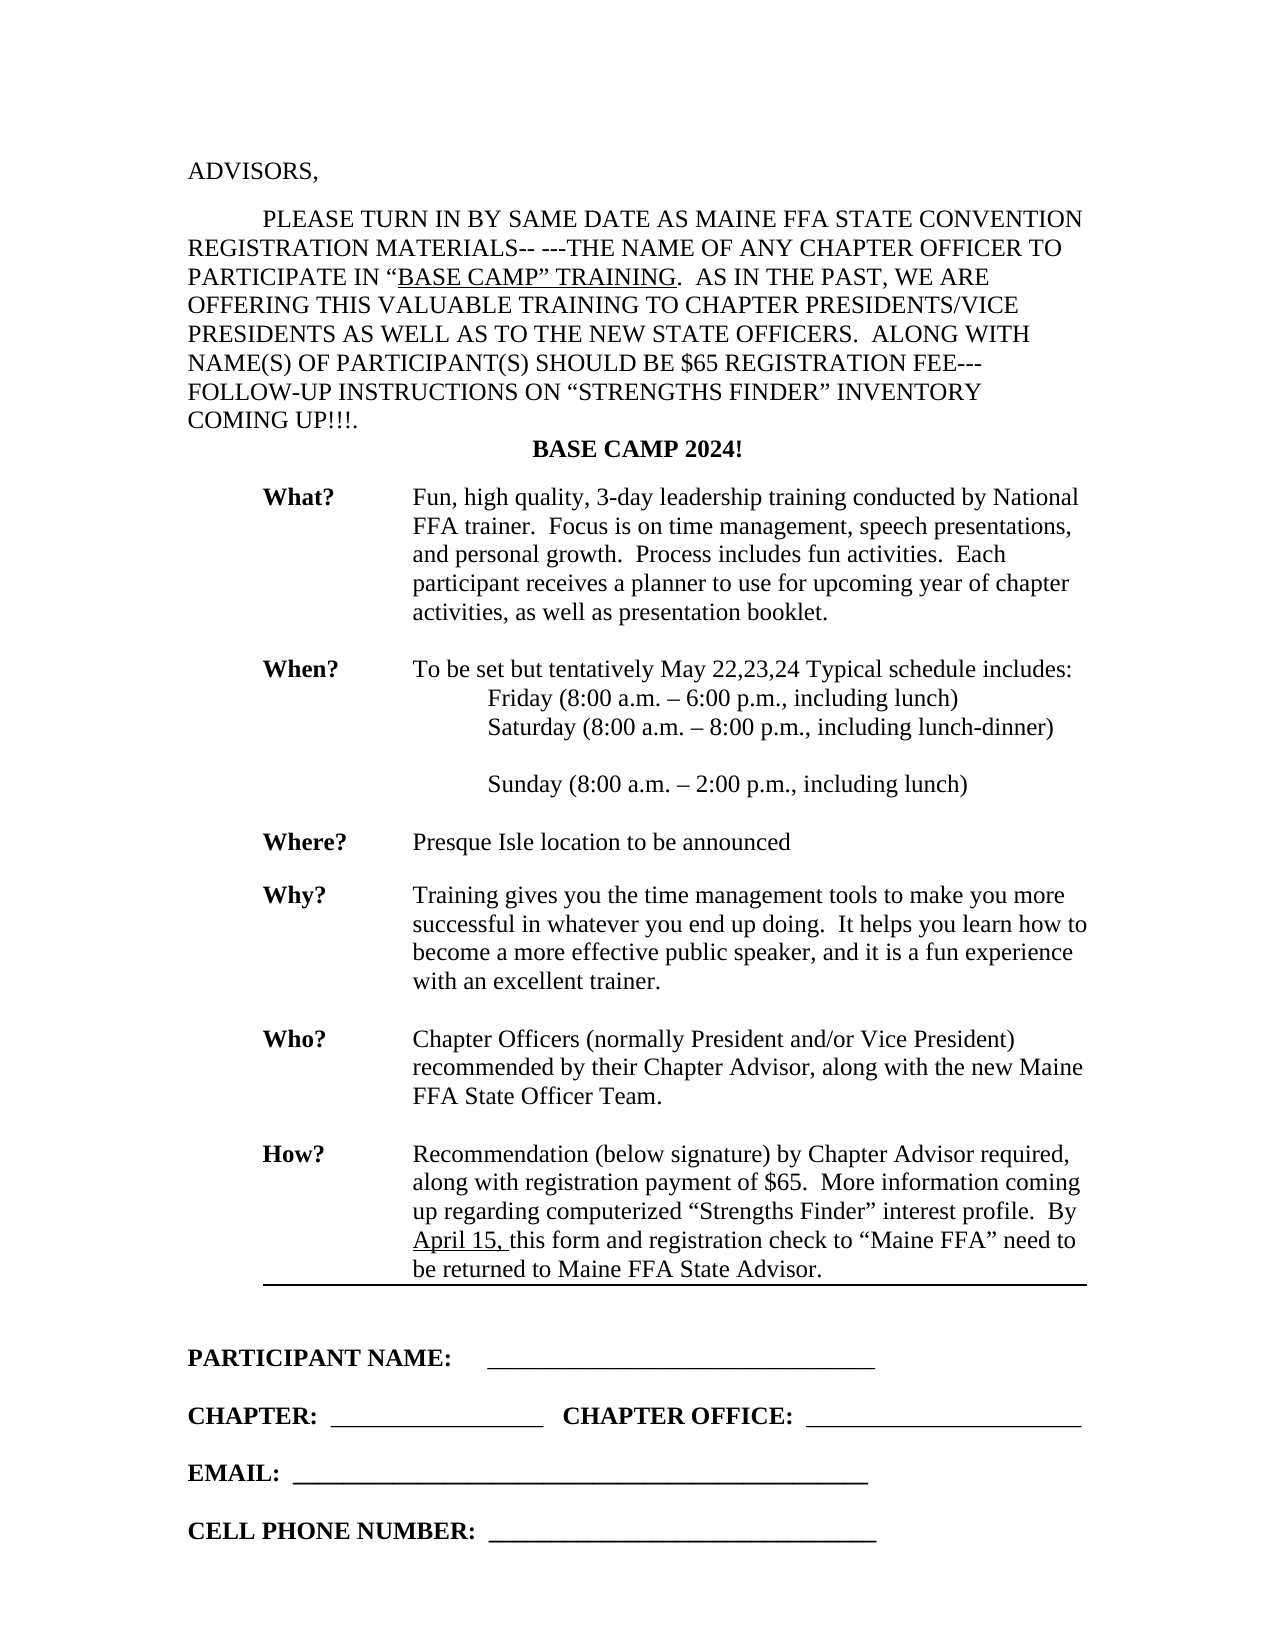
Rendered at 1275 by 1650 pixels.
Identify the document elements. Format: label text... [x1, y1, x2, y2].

text CELL PHONE NUMBER: _______________________________ [187, 1516, 1087, 1545]
text Why? Training gives you the time management tools to make you more successful in whatever you end up doing. It helps you learn how to become a more effective public speaker, and it is a fun experience with an excellent trainer. [262, 880, 1087, 995]
text EMAIL: ______________________________________________ [187, 1458, 1087, 1487]
text Saturday (8:00 a.m. – 8:00 p.m., including lunch-dinner) [487, 712, 1087, 769]
text Friday (8:00 a.m. – 6:00 p.m., including lunch) [412, 683, 1087, 712]
text CHAPTER: _________________ CHAPTER OFFICE: ______________________ [187, 1401, 1087, 1430]
text Who? Chapter Officers (normally President and/or Vice President) recommended by their Chapter Advisor, along with the new Maine FFA State Officer Team. [262, 1024, 1087, 1110]
text Where? Presque Isle location to be announced [187, 827, 1087, 856]
text Sunday (8:00 a.m. – 2:00 p.m., including lunch) [487, 769, 1087, 798]
text When? To be set but tentatively May 22,23,24 Typical schedule includes: [262, 654, 1087, 683]
text What? Fun, high quality, 3-day leadership training conducted by National FFA trainer. Focus is on time management, speech presentations, and personal growth. Process includes fun activities. Each participant receives a planner to use for upcoming year of chapter activities, as well as presentation booklet. [262, 482, 1087, 626]
text How? Recommendation (below signature) by Chapter Advisor required, along with registration payment of $65. More information coming up regarding computerized “Strengths Finder” interest profile. By April 15, this form and registration check to “Maine FFA” need to be returned to Maine FFA State Advisor. [262, 1139, 1087, 1286]
text BASE CAMP 2024! [187, 434, 1087, 463]
text PARTICIPANT NAME: _______________________________ [187, 1343, 1087, 1372]
text ADVISORS, [187, 156, 1087, 185]
text PLEASE TURN IN BY SAME DATE AS MAINE FFA STATE CONVENTION REGISTRATION MATERIALS-- ---THE NAME OF ANY CHAPTER OFFICER TO PARTICIPATE IN “BASE CAMP” TRAINING. AS IN THE PAST, WE ARE OFFERING THIS VALUABLE TRAINING TO CHAPTER PRESIDENTS/VICE PRESIDENTS AS WELL AS TO THE NEW STATE OFFICERS. ALONG WITH NAME(S) OF PARTICIPANT(S) SHOULD BE $65 REGISTRATION FEE---FOLLOW-UP INSTRUCTIONS ON “STRENGTHS FINDER” INVENTORY COMING UP!!!. [187, 204, 1087, 434]
